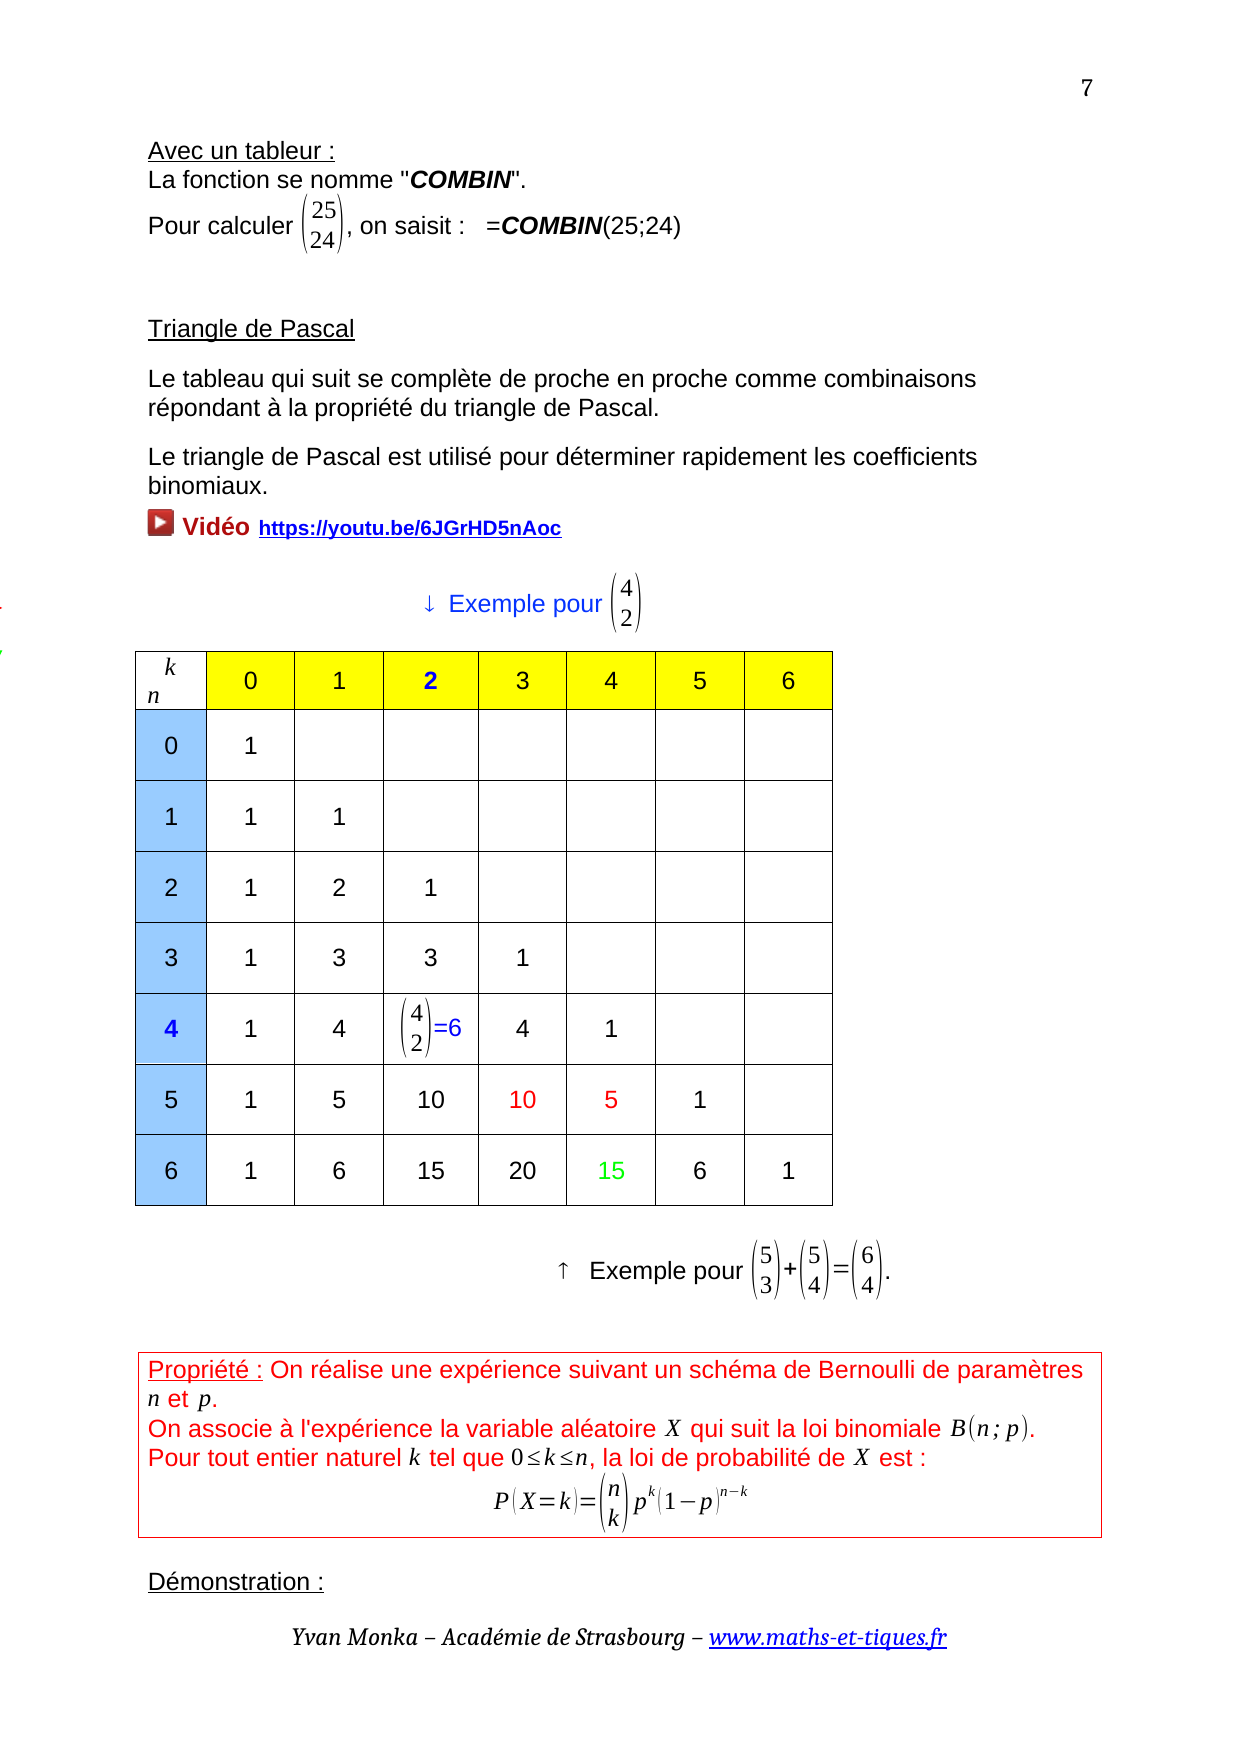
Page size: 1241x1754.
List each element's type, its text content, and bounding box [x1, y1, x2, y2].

picture [147, 509, 174, 536]
table_cell 1 [207, 1135, 294, 1205]
text Pour tout entier naturel tel que , la loi de probabilité de est : [148, 1443, 1093, 1472]
text Propriété : On réalise une expérience suivant un schéma de Bernoulli de paramètres et . [139, 1353, 1101, 1413]
table_cell =6 [384, 994, 478, 1063]
table_cell 1 [745, 1135, 832, 1205]
table_header 1 [295, 652, 383, 709]
table_cell [295, 710, 383, 780]
table_header 2 [384, 652, 478, 709]
table_cell 5 [295, 1065, 383, 1134]
table_cell 1 [207, 994, 294, 1063]
table_cell [656, 710, 744, 780]
table_cell 5 [136, 1065, 206, 1134]
table_cell 1 [384, 852, 478, 922]
table_cell 1 [207, 1065, 294, 1134]
table_cell 1 [207, 852, 294, 922]
table_cell [479, 852, 566, 922]
text Pour calculer , on saisit : =COMBIN(25;24) [148, 193, 1093, 257]
table_cell [745, 852, 832, 922]
table_cell 4 [295, 994, 383, 1063]
table_header 5 [656, 652, 744, 709]
table_cell [479, 710, 566, 780]
text Le tableau qui suit se complète de proche en proche comme combinaisons répondant à la propriété du triangle de Pascal. [148, 364, 1093, 421]
table_cell 1 [295, 781, 383, 851]
table_cell [479, 781, 566, 851]
table_cell 1 [479, 923, 566, 993]
text Exemple pour [148, 572, 1093, 635]
table_cell [745, 1065, 832, 1134]
text Triangle de Pascal [148, 314, 1093, 343]
table_header 0 [207, 652, 294, 709]
text Exemple pour . [516, 1239, 1093, 1302]
text Démonstration : [148, 1567, 1093, 1596]
table_cell [745, 781, 832, 851]
table_header 3 [479, 652, 566, 709]
table_cell 1 [207, 710, 294, 780]
table_cell [656, 923, 744, 993]
table_cell [656, 781, 744, 851]
table_cell 10 [479, 1065, 566, 1134]
table_cell [384, 781, 478, 851]
table_cell 4 [479, 994, 566, 1063]
table_cell 3 [136, 923, 206, 993]
table_cell 6 [656, 1135, 744, 1205]
table_cell [745, 923, 832, 993]
table_cell 1 [207, 781, 294, 851]
table_cell [384, 710, 478, 780]
table_cell [656, 994, 744, 1063]
table_cell [745, 994, 832, 1063]
table_header 4 [567, 652, 655, 709]
table_cell 15 [384, 1135, 478, 1205]
table_cell [567, 852, 655, 922]
table_cell 2 [295, 852, 383, 922]
table_cell 6 [295, 1135, 383, 1205]
table_cell 6 [136, 1135, 206, 1205]
table_cell [567, 923, 655, 993]
table_cell 1 [656, 1065, 744, 1134]
table_cell 2 [136, 852, 206, 922]
text Le triangle de Pascal est utilisé pour déterminer rapidement les coefficients binomiaux. [148, 442, 1093, 500]
table_header k n [136, 652, 206, 709]
table_cell 0 [136, 710, 206, 780]
text La fonction se nomme "COMBIN". [148, 165, 1093, 193]
text Vidéo https://youtu.be/6JGrHD5nAoc [148, 509, 1057, 543]
table_cell 3 [384, 923, 478, 993]
table_cell 15 [567, 1135, 655, 1205]
table_cell 20 [479, 1135, 566, 1205]
table_cell [567, 710, 655, 780]
table_cell [745, 710, 832, 780]
table_cell 1 [136, 781, 206, 851]
table_cell 1 [567, 994, 655, 1063]
text On associe à l'expérience la variable aléatoire qui suit la loi binomiale . [148, 1413, 1093, 1443]
table_cell 4 [136, 994, 206, 1063]
table_cell [567, 781, 655, 851]
table_header 6 [745, 652, 832, 709]
table_cell 5 [567, 1065, 655, 1134]
table_cell [656, 852, 744, 922]
table_cell 1 [207, 923, 294, 993]
text Avec un tableur : [148, 136, 1093, 165]
table_cell 10 [384, 1065, 478, 1134]
table_cell 3 [295, 923, 383, 993]
